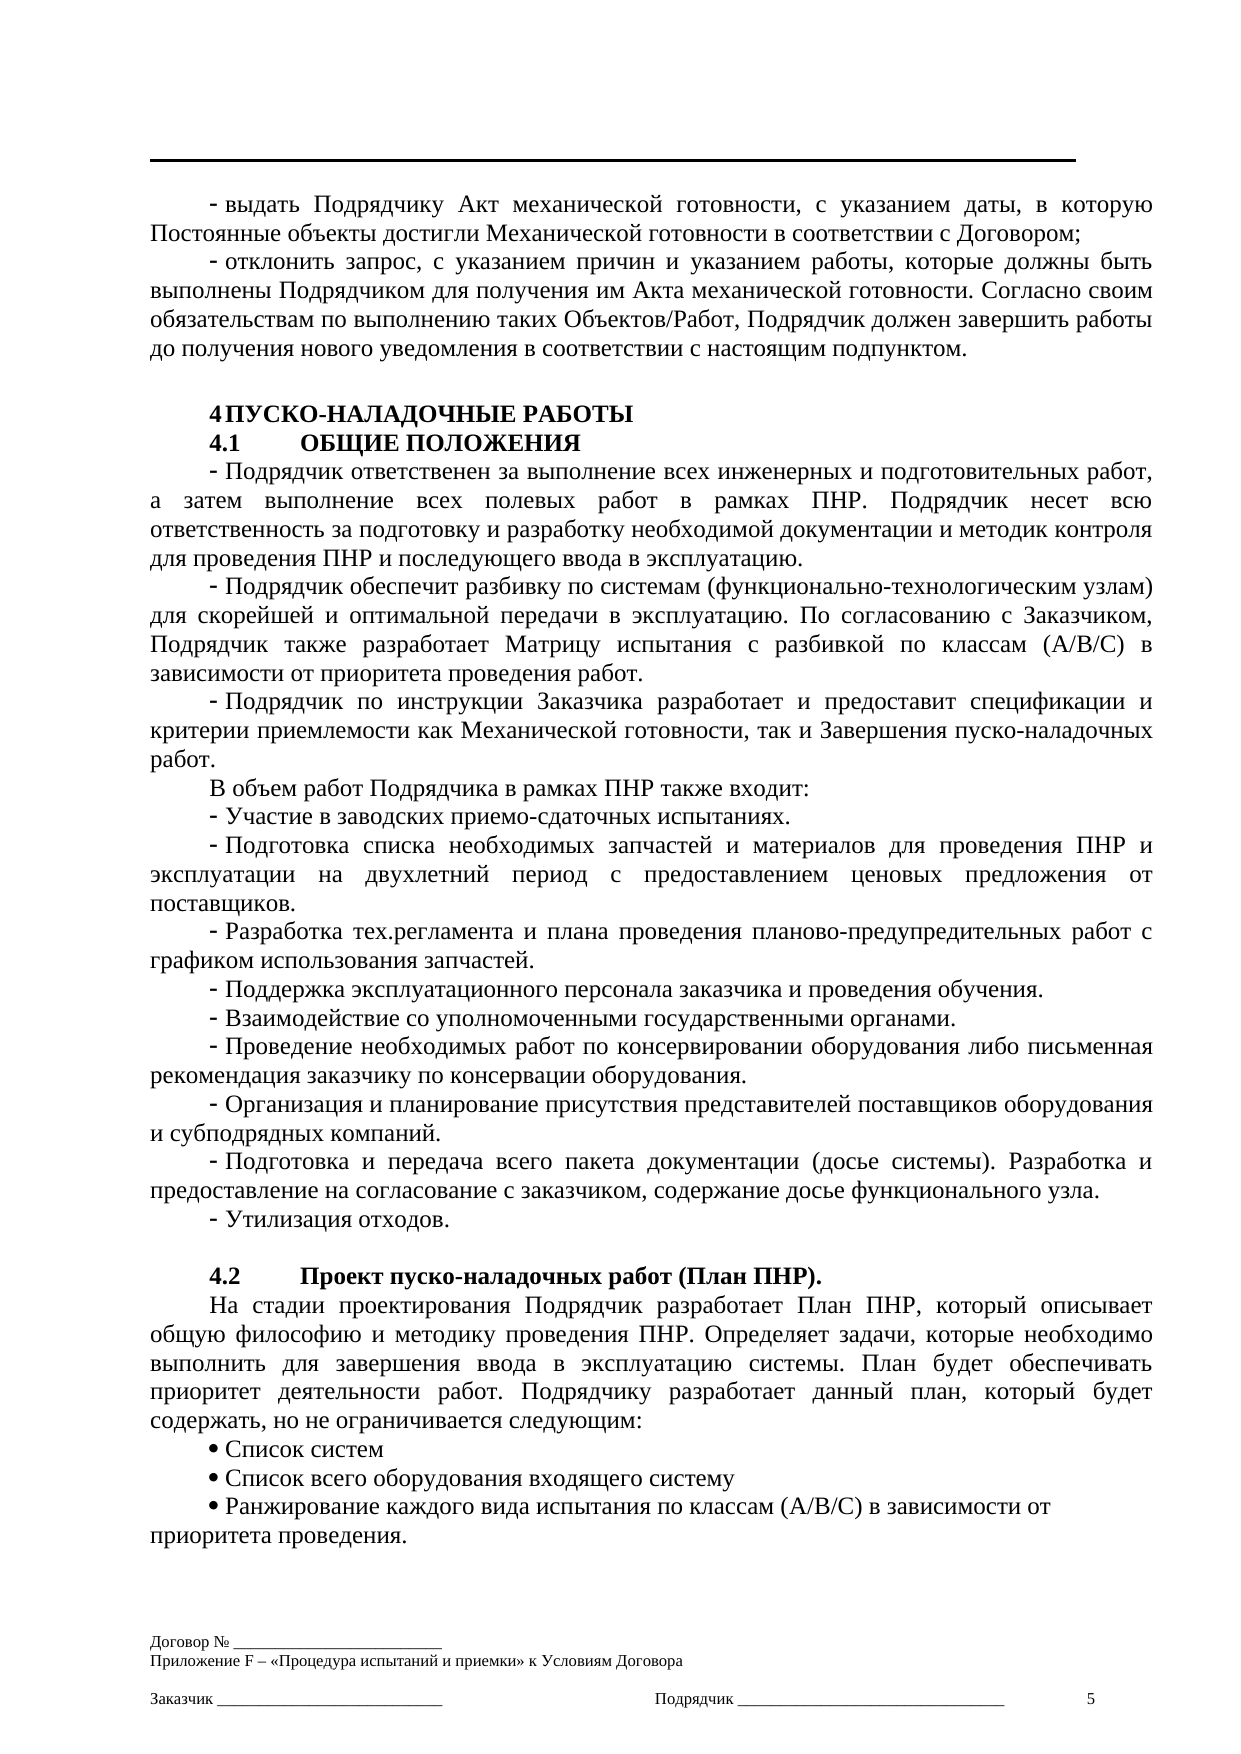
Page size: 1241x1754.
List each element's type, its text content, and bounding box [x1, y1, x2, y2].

subtitle Пуско-Наладочные Работы [150, 399, 1090, 428]
subtitle выдать Подрядчику Акт механической готовности, с указанием даты, в которую Постоянные объекты достигли Механической готовности в соответствии с Договором; [150, 189, 1154, 246]
subtitle отклонить запрос, с указанием причин и указанием работы, которые должны быть выполнены Подрядчиком для получения им Акта механической готовности. Согласно своим обязательствам по выполнению таких Объектов/Работ, Подрядчик должен завершить работы до получения нового уведомления в соответствии с настоящим подпунктом. [150, 246, 1154, 361]
list Разработка тех.регламента и плана проведения планово-предупредительных работ с графиком использования запчастей. [150, 916, 1154, 974]
list Поддержка эксплуатационного персонала заказчика и проведения обучения. [150, 974, 1154, 1003]
list Взаимодействие со уполномоченными государственными органами. [150, 1003, 1154, 1031]
text В объем работ Подрядчика в рамках ПНР также входит: [150, 773, 1154, 801]
list Список систем [150, 1434, 1154, 1463]
list Подрядчик по инструкции Заказчика разработает и предоставит спецификации и критерии приемлемости как Механической готовности, так и Завершения пуско-наладочных работ. [150, 686, 1154, 773]
text На стадии проектирования Подрядчик разработает План ПНР, который описывает общую философию и методику проведения ПНР. Определяет задачи, которые необходимо выполнить для завершения ввода в эксплуатацию системы. План будет обеспечивать приоритет деятельности работ. Подрядчику разработает данный план, который будет содержать, но не ограничивается следующим: [150, 1290, 1154, 1434]
list Подрядчик обеспечит разбивку по системам (функционально-технологическим узлам) для скорейшей и оптимальной передачи в эксплуатацию. По согласованию с Заказчиком, Подрядчик также разработает Матрицу испытания с разбивкой по классам (A/B/C) в зависимости от приоритета проведения работ. [150, 571, 1154, 686]
list Список всего оборудования входящего систему [150, 1463, 1154, 1491]
subtitle ОБЩИЕ ПОЛОЖЕНИЯ [150, 428, 1090, 456]
list Участие в заводских приемо-сдаточных испытаниях. [150, 801, 1154, 830]
list Подготовка списка необходимых запчастей и материалов для проведения ПНР и эксплуатации на двухлетний период с предоставлением ценовых предложения от поставщиков. [150, 830, 1154, 916]
list Ранжирование каждого вида испытания по классам (A/B/C) в зависимости от приоритета проведения. [150, 1491, 1154, 1549]
subtitle Проект пуско-наладочных работ (План ПНР). [150, 1261, 1154, 1290]
list Проведение необходимых работ по консервировании оборудования либо письменная рекомендация заказчику по консервации оборудования. [150, 1031, 1154, 1089]
list Организация и планирование присутствия представителей поставщиков оборудования и субподрядных компаний. [150, 1089, 1154, 1146]
list Подготовка и передача всего пакета документации (досье системы). Разработка и предоставление на согласование с заказчиком, содержание досье функционального узла. [150, 1146, 1154, 1204]
list Утилизация отходов. [150, 1204, 1154, 1233]
list Подрядчик ответственен за выполнение всех инженерных и подготовительных работ, а затем выполнение всех полевых работ в рамках ПНР. Подрядчик несет всю ответственность за подготовку и разработку необходимой документации и методик контроля для проведения ПНР и последующего ввода в эксплуатацию. [150, 456, 1154, 571]
